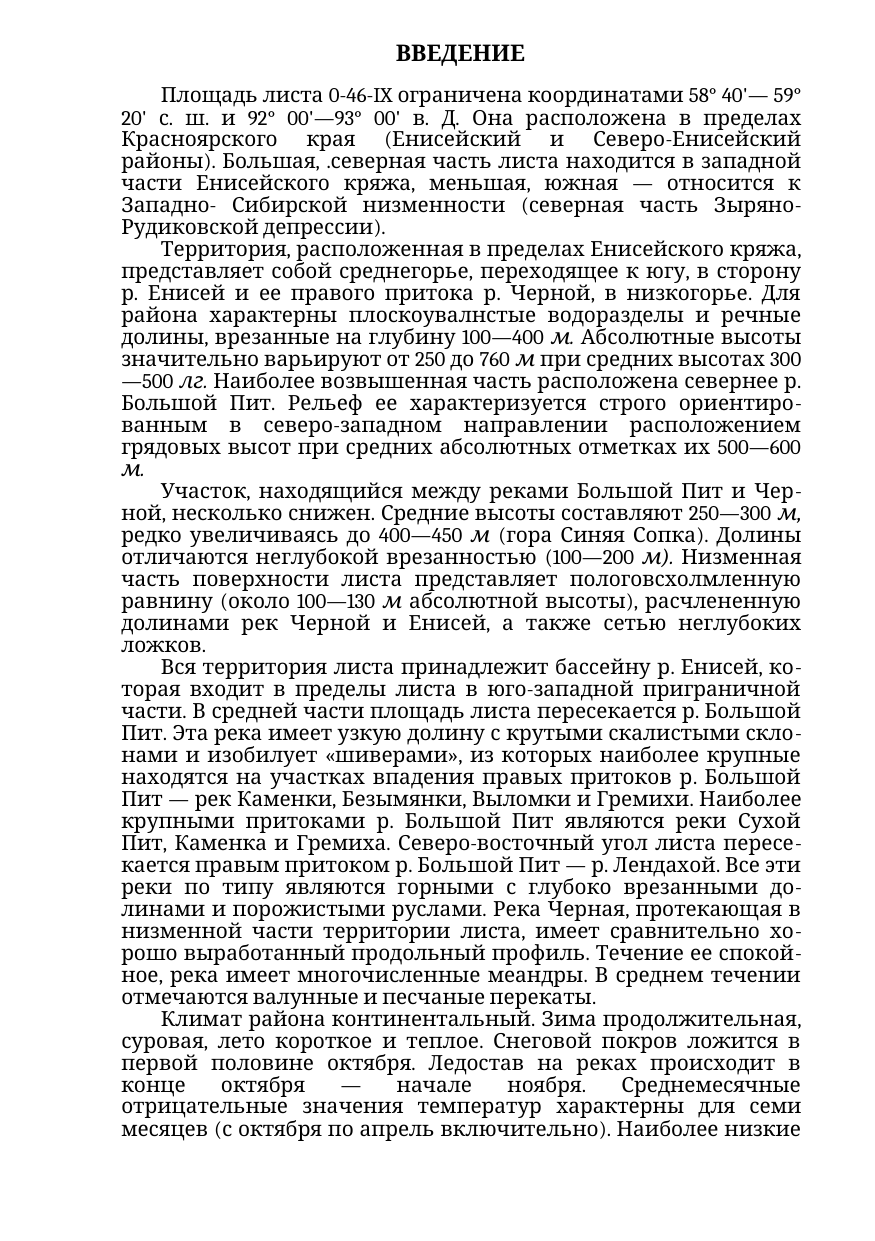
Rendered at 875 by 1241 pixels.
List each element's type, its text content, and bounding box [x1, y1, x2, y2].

text Территория, расположенная в пределах Енисейского кряжа, представляет собой среднегорье, переходящее к югу, в сторону р. Енисей и ее правого притока р. Черной, в низкогорье. Для района характерны плоскоувалнстые водоразделы и речные долины, врезанные на глубину 100—400 м. Абсолютные высоты значительно варьируют от 250 до 760 м при средних высотах 300—500 лг. Наиболее возвышенная часть расположена севернее р. Большой Пит. Рельеф ее характеризуется строго ориентированным в северо-западном направлении расположением грядовых высот при средних абсолютных отметках их 500—600 м. [121, 239, 802, 481]
text ВВЕДЕНИЕ [121, 43, 799, 66]
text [121, 1008, 802, 1140]
text Участок, находящийся между реками Большой Пит и Черной, несколько снижен. Средние высоты составляют 250—300 м, редко увеличиваясь до 400—450 м (гора Синяя Сопка). Долины отличаются неглубокой врезанностью (100—200 м). Низменная часть поверхности листа представляет пологовсхолмленную равнину (около 100—130 м абсолютной высоты), расчлененную долинами рек Черной и Енисей, а также сетью неглубоких ложков. [121, 481, 802, 657]
text Площадь листа 0-46-IX ограничена координатами 58° 40'— 59° 20' с. ш. и 92° 00'—93° 00' в. Д. Она расположена в пределах Красноярского края (Енисейский и Северо-Енисейский районы). Большая, .северная часть листа находится в западной части Енисейского кряжа, меньшая, южная — относится к Западно- Сибирской низменности (северная часть Зыряно-Рудиковской депрессии). [121, 85, 802, 239]
text Вся территория листа принадлежит бассейну р. Енисей, которая входит в пределы листа в юго-западной приграничной части. В средней части площадь листа пересекается р. Большой Пит. Эта река имеет узкую долину с крутыми скалистыми склонами и изобилует «шиверами», из которых наиболее крупные находятся на участках впадения правых притоков р. Большой Пит — рек Каменки, Безымянки, Выломки и Гремихи. Наиболее крупными притоками р. Большой Пит являются реки Сухой Пит, Каменка и Гремиха. Северо-восточный угол листа пересекается правым притоком р. Большой Пит — р. Лендахой. Все эти реки по типу являются горными с глубоко врезанными долинами и порожистыми руслами. Река Черная, протекающая в низменной части территории листа, имеет сравнительно хорошо выработанный продольный профиль. Течение ее спокойное, река имеет многочисленные меандры. В среднем течении отмечаются валунные и песчаные перекаты. [121, 657, 802, 1008]
